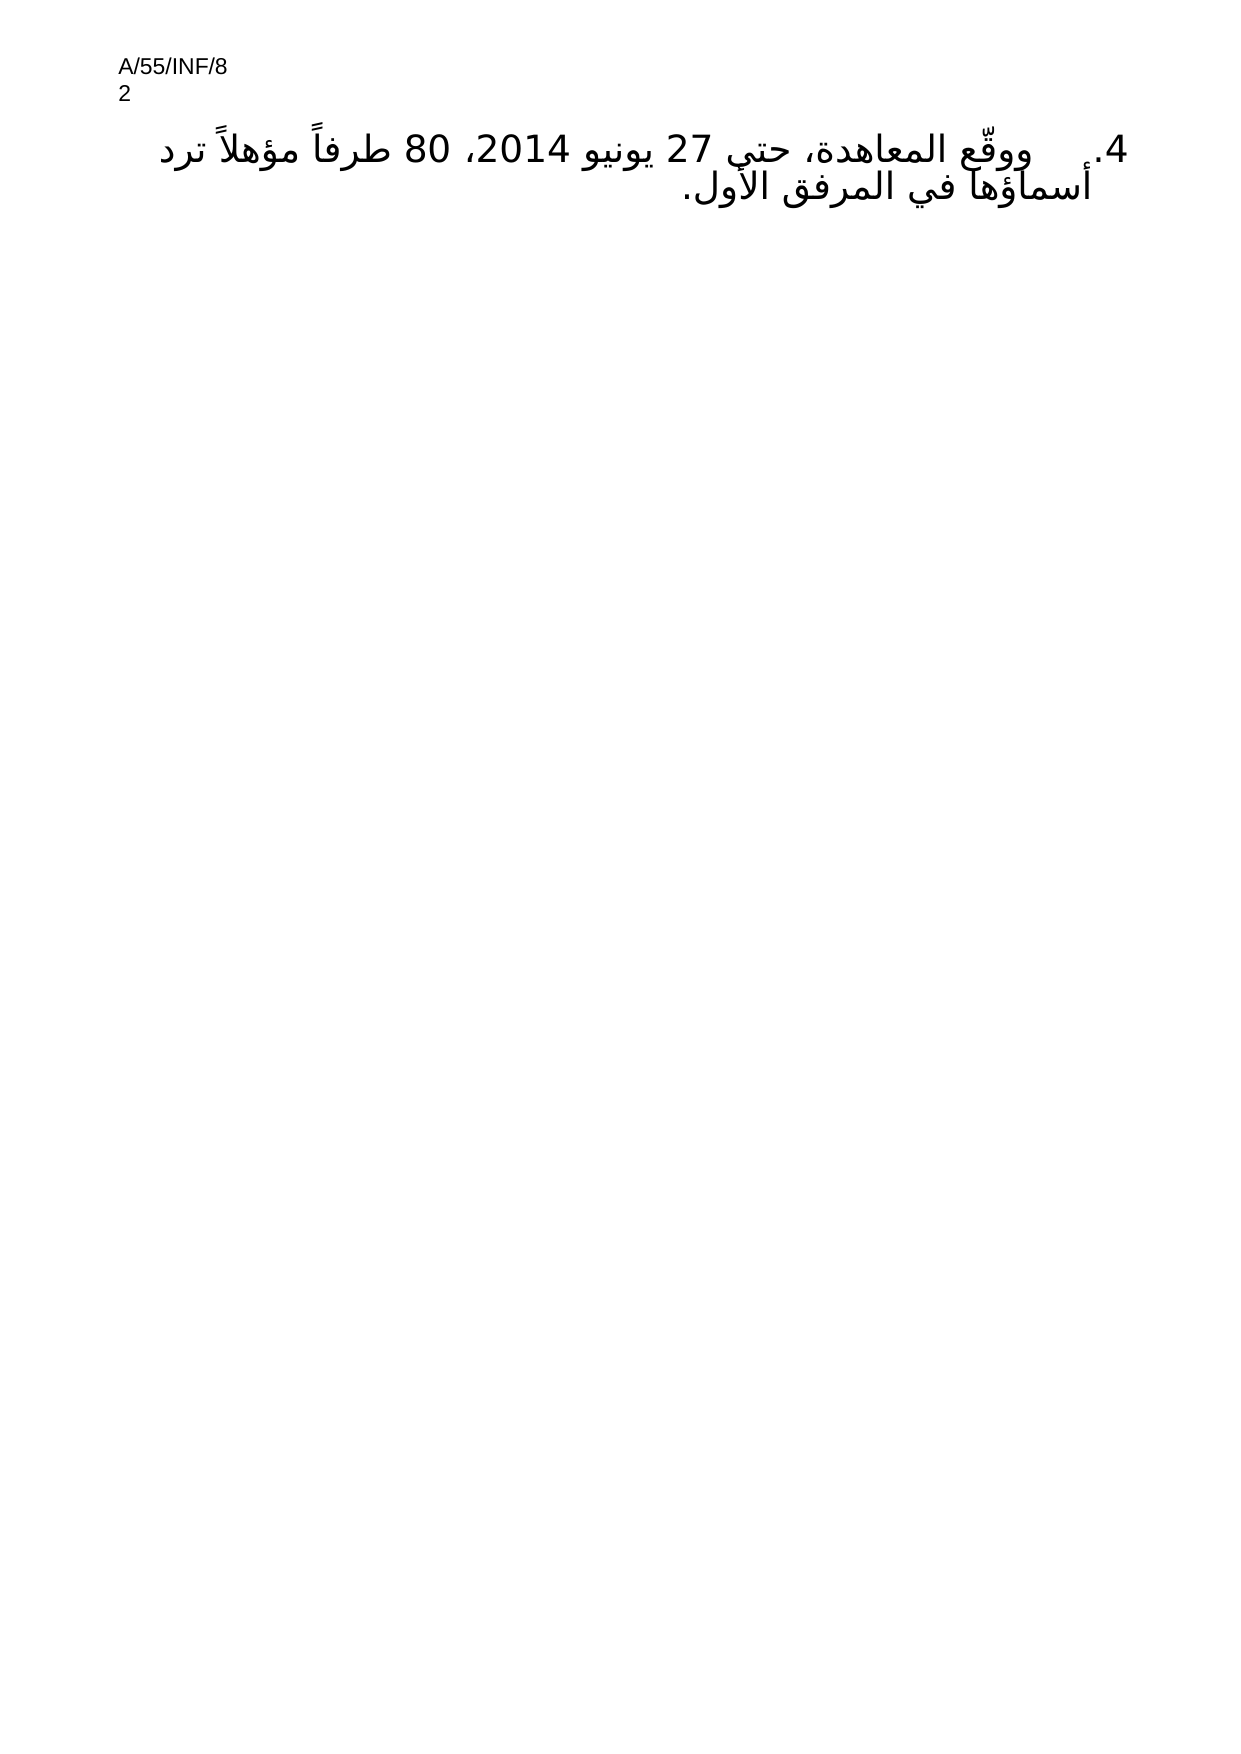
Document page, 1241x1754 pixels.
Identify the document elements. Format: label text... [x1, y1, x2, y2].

text ووقّع المعاهدة، حتى 27 يونيو 2014، 80 طرفاً مؤهلاً ترد أسماؤها في المرفق الأول. [118, 132, 1092, 207]
